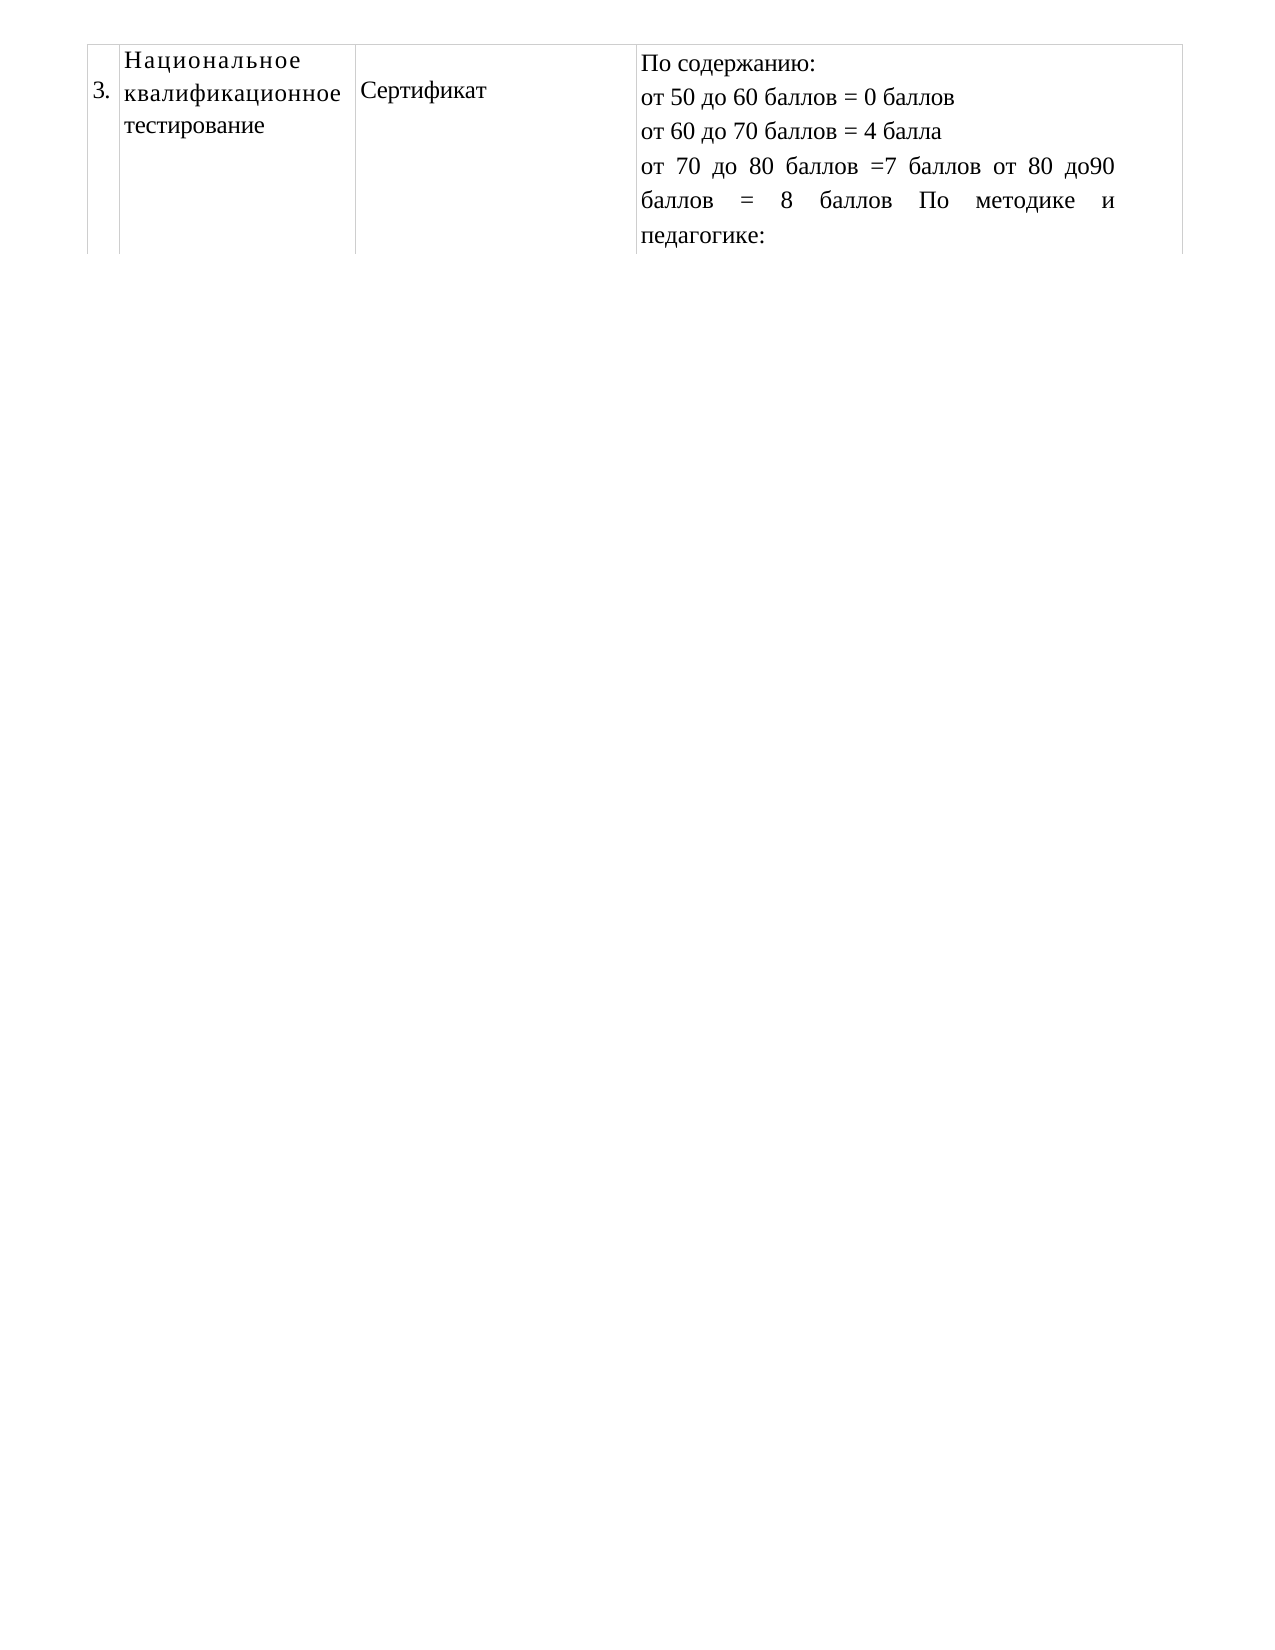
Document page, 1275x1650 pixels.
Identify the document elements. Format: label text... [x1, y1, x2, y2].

table_cell 3. [88, 45, 119, 254]
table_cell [637, 45, 1182, 254]
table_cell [120, 45, 355, 254]
table_cell Сертификат [356, 45, 636, 254]
